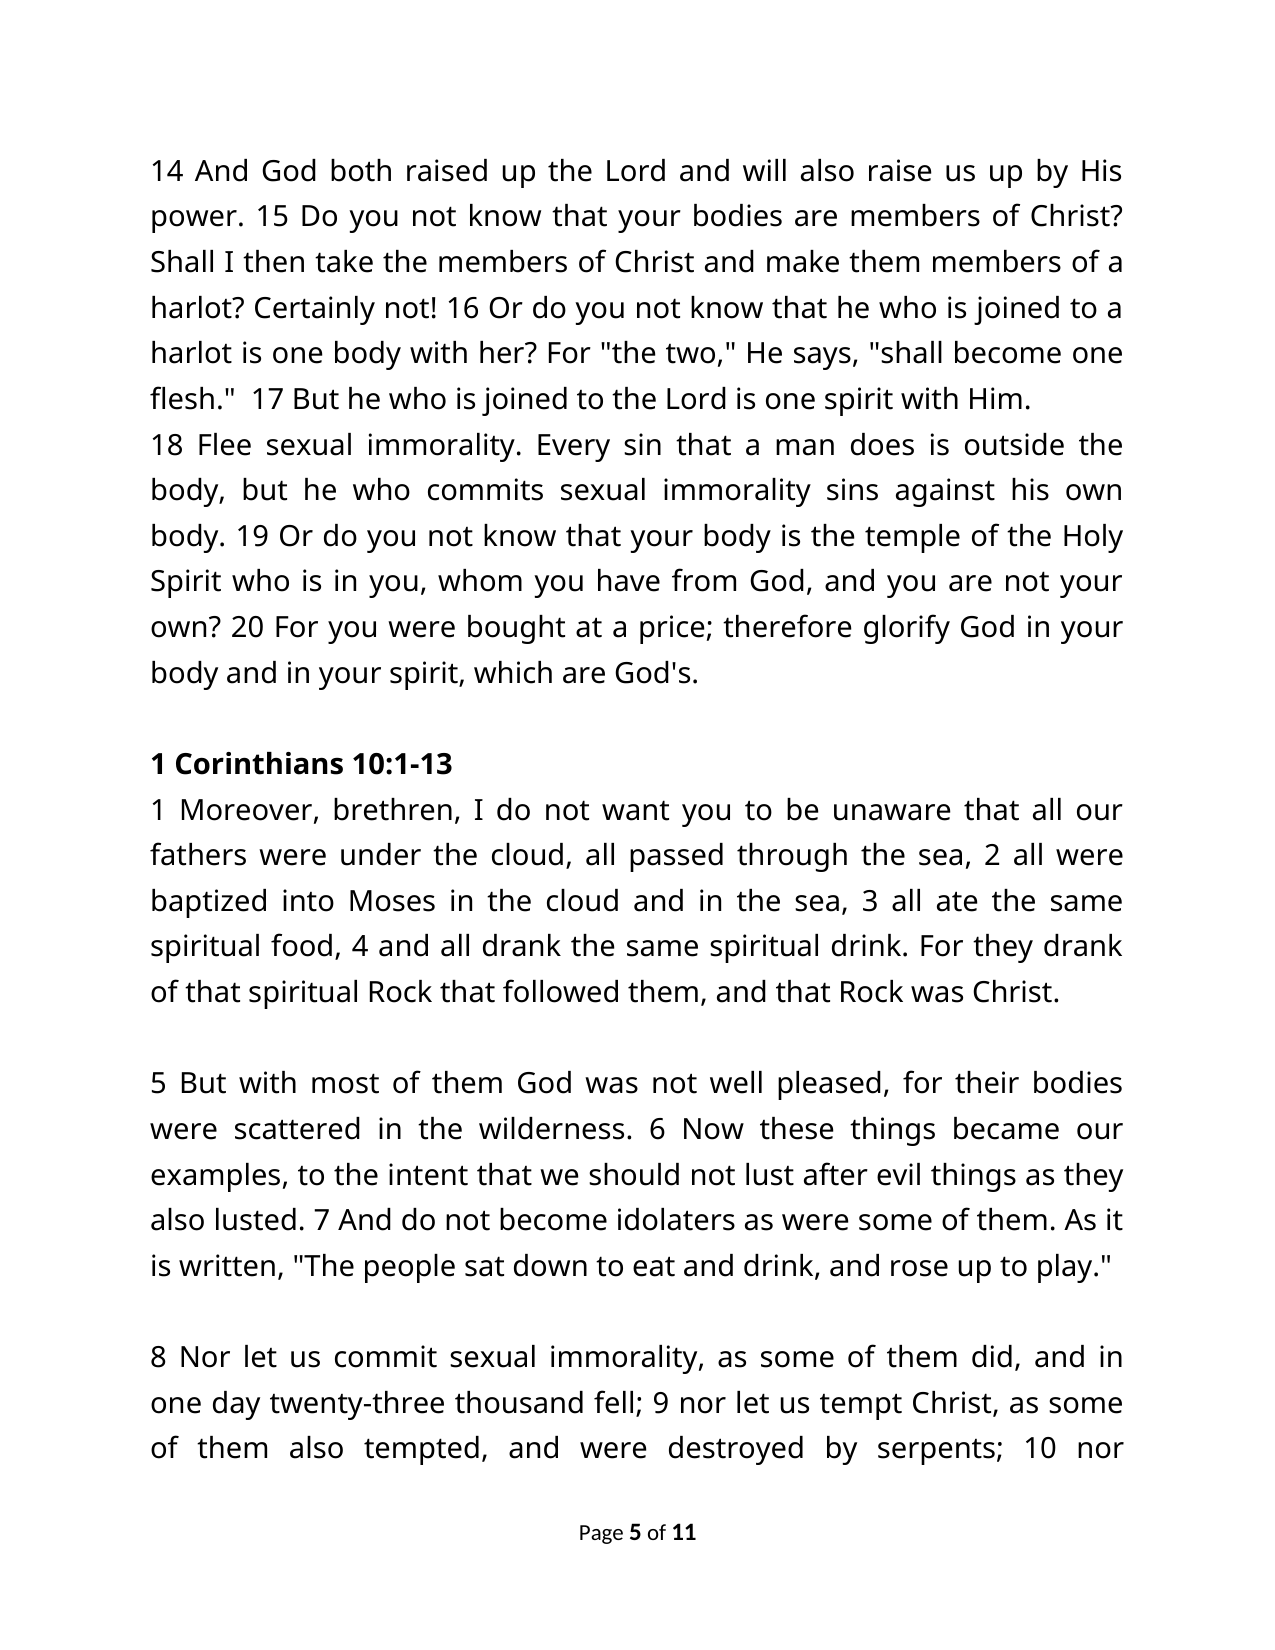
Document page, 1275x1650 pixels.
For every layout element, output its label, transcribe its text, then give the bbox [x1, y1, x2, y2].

text 1 Corinthians 10:1-13 [150, 743, 1125, 783]
text 5 But with most of them God was not well pleased, for their bodies were scattered in the wilderness. 6 Now these things became our examples, to the intent that we should not lust after evil things as they also lusted. 7 And do not become idolaters as were some of them. As it is written, "The people sat down to eat and drink, and rose up to play." [150, 1062, 1125, 1285]
text 18 Flee sexual immorality. Every sin that a man does is outside the body, but he who commits sexual immorality sins against his own body. 19 Or do you not know that your body is the temple of the Holy Spirit who is in you, whom you have from God, and you are not your own? 20 For you were bought at a price; therefore glorify God in your body and in your spirit, which are God's. [150, 424, 1125, 692]
text 14 And God both raised up the Lord and will also raise us up by His power. 15 Do you not know that your bodies are members of Christ? Shall I then take the members of Christ and make them members of a harlot? Certainly not! 16 Or do you not know that he who is joined to a harlot is one body with her? For "the two," He says, "shall become one flesh." 17 But he who is joined to the Lord is one spirit with Him. [150, 150, 1125, 418]
text 1 Moreover, brethren, I do not want you to be unaware that all our fathers were under the cloud, all passed through the sea, 2 all were baptized into Moses in the cloud and in the sea, 3 all ate the same spiritual food, 4 and all drank the same spiritual drink. For they drank of that spiritual Rock that followed them, and that Rock was Christ. [150, 789, 1125, 1011]
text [150, 1336, 1125, 1467]
